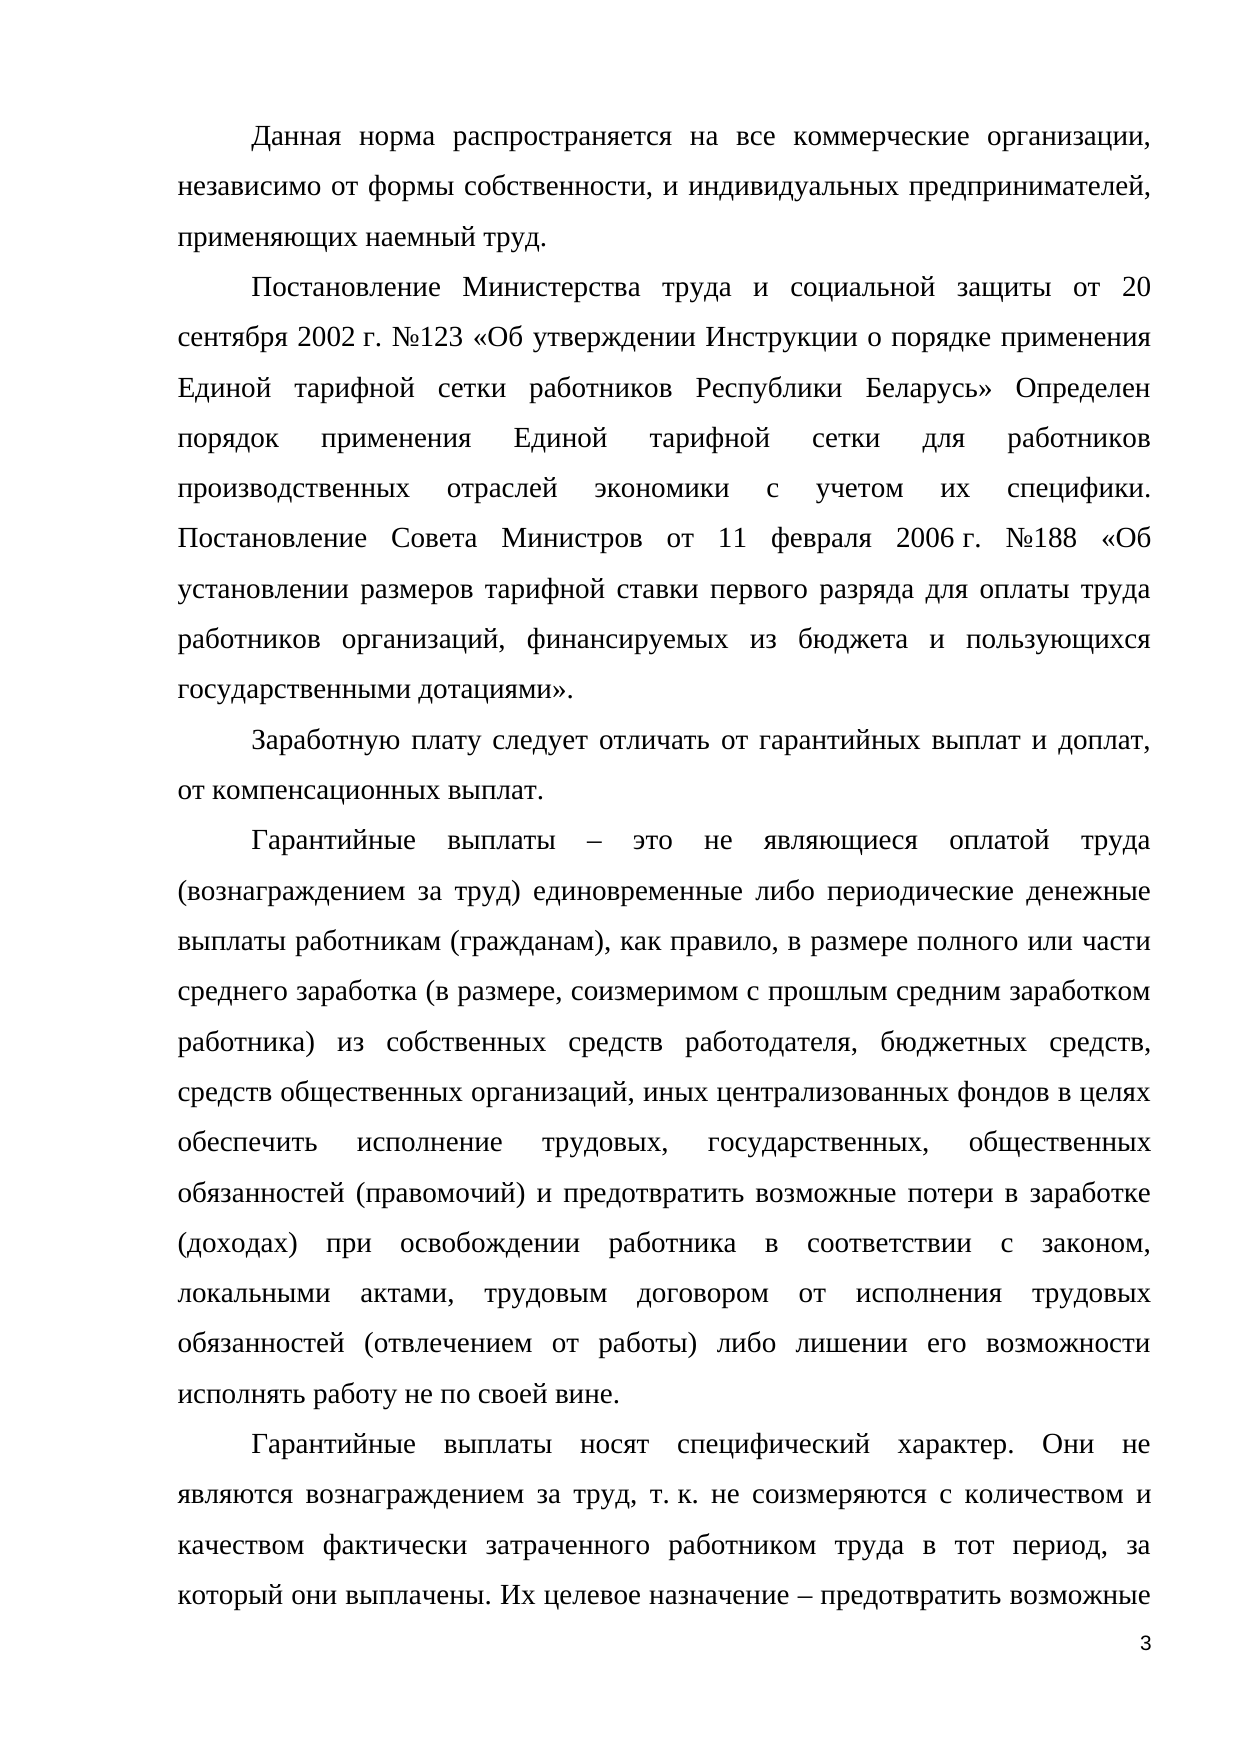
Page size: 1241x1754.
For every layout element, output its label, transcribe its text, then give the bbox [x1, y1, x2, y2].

text Данная норма распространяется на все коммерческие организации, независимо от формы собственности, и индивидуальных предпринимателей, применяющих наемный труд. [177, 118, 1152, 252]
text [177, 1426, 1152, 1611]
text Постановление Министерства труда и социальной защиты от 20 сентября 2002 г. №123 «Об утверждении Инструкции о порядке применения Единой тарифной сетки работников Республики Беларусь» Определен порядок применения Единой тарифной сетки для работников производственных отраслей экономики с учетом их специфики. Постановление Совета Министров от 11 февраля 2006 г. №188 «Об установлении размеров тарифной ставки первого разряда для оплаты труда работников организаций, финансируемых из бюджета и пользующихся государственными дотациями». [177, 269, 1152, 705]
text Гарантийные выплаты – это не являющиеся оплатой труда (вознаграждением за труд) единовременные либо периодические денежные выплаты работникам (гражданам), как правило, в размере полного или части среднего заработка (в размере, соизмеримом с прошлым средним заработком работника) из собственных средств работодателя, бюджетных средств, средств общественных организаций, иных централизованных фондов в целях обеспечить исполнение трудовых, государственных, общественных обязанностей (правомочий) и предотвратить возможные потери в заработке (доходах) при освобождении работника в соответствии с законом, локальными актами, трудовым договором от исполнения трудовых обязанностей (отвлечением от работы) либо лишении его возможности исполнять работу не по своей вине. [177, 822, 1152, 1409]
text Заработную плату следует отличать от гарантийных выплат и доплат, от компенсационных выплат. [177, 722, 1152, 806]
